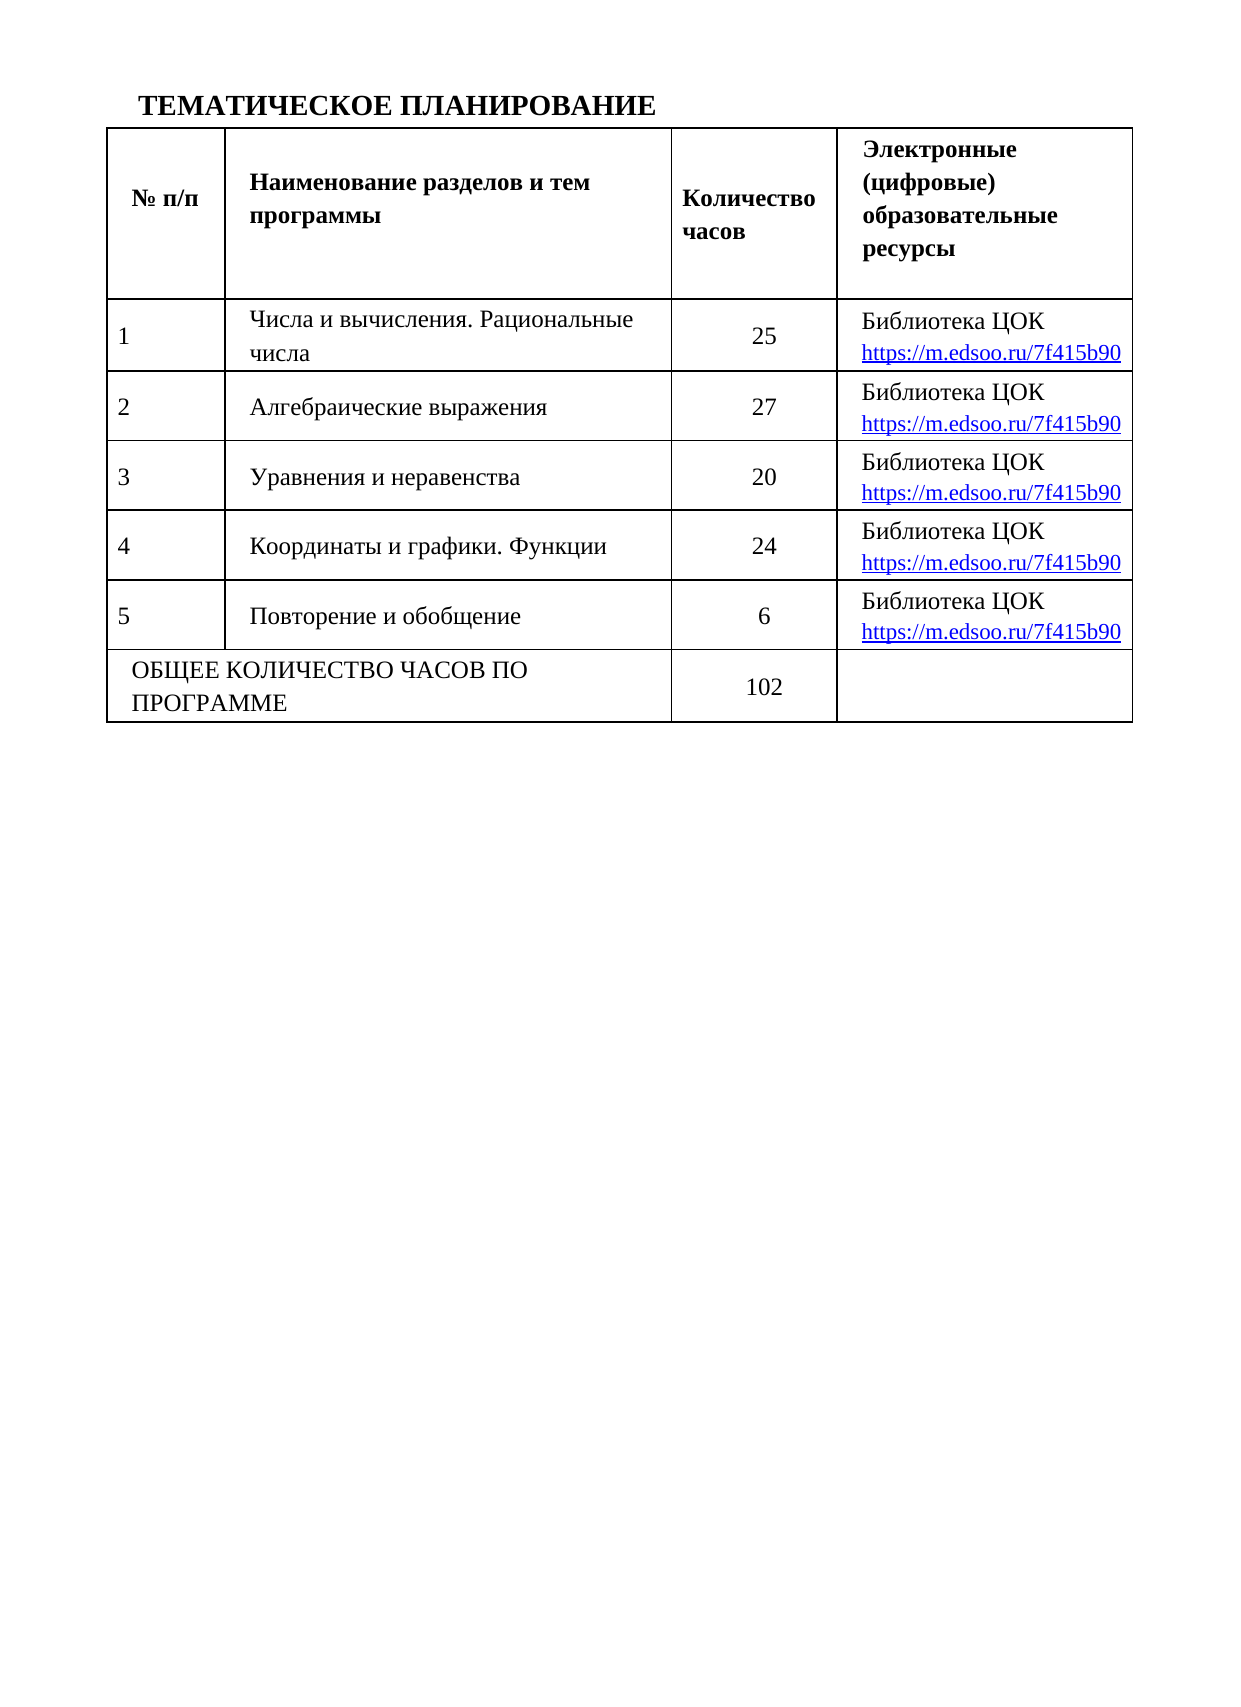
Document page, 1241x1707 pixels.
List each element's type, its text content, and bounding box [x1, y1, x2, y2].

table_cell Библиотека ЦОК https://m.edsoo.ru/7f415b90 [838, 511, 1132, 579]
table_cell Библиотека ЦОК https://m.edsoo.ru/7f415b90 [838, 300, 1132, 370]
table_cell Алгебраические выражения [226, 372, 671, 440]
table_cell Уравнения и неравенства [226, 441, 671, 509]
table_cell 5 [108, 581, 224, 648]
table_cell Библиотека ЦОК https://m.edsoo.ru/7f415b90 [838, 581, 1132, 648]
table_cell ОБЩЕЕ КОЛИЧЕСТВО ЧАСОВ ПО ПРОГРАММЕ [108, 650, 671, 721]
table_cell Повторение и обобщение [226, 581, 671, 648]
text ТЕМАТИЧЕСКОЕ ПЛАНИРОВАНИЕ [131, 88, 1122, 122]
table_cell Библиотека ЦОК https://m.edsoo.ru/7f415b90 [838, 372, 1132, 440]
table_cell 2 [108, 372, 224, 440]
table_header Электронные (цифровые) образовательные ресурсы [838, 129, 1132, 298]
table_cell 3 [108, 441, 224, 509]
table_header № п/п [108, 129, 224, 298]
table_cell 6 [672, 581, 836, 648]
table_cell 1 [108, 300, 224, 370]
table_cell 24 [672, 511, 836, 579]
table_header Наименование разделов и тем программы [226, 129, 671, 298]
table_cell 25 [672, 300, 836, 370]
table_cell 20 [672, 441, 836, 509]
table_cell [838, 650, 1132, 721]
table_cell Координаты и графики. Функции [226, 511, 671, 579]
table_cell Библиотека ЦОК https://m.edsoo.ru/7f415b90 [838, 441, 1132, 509]
table_cell 102 [672, 650, 836, 721]
table_cell 27 [672, 372, 836, 440]
table_cell Числа и вычисления. Рациональные числа [226, 300, 671, 370]
table_cell 4 [108, 511, 224, 579]
table_header Количество часов [672, 129, 836, 298]
